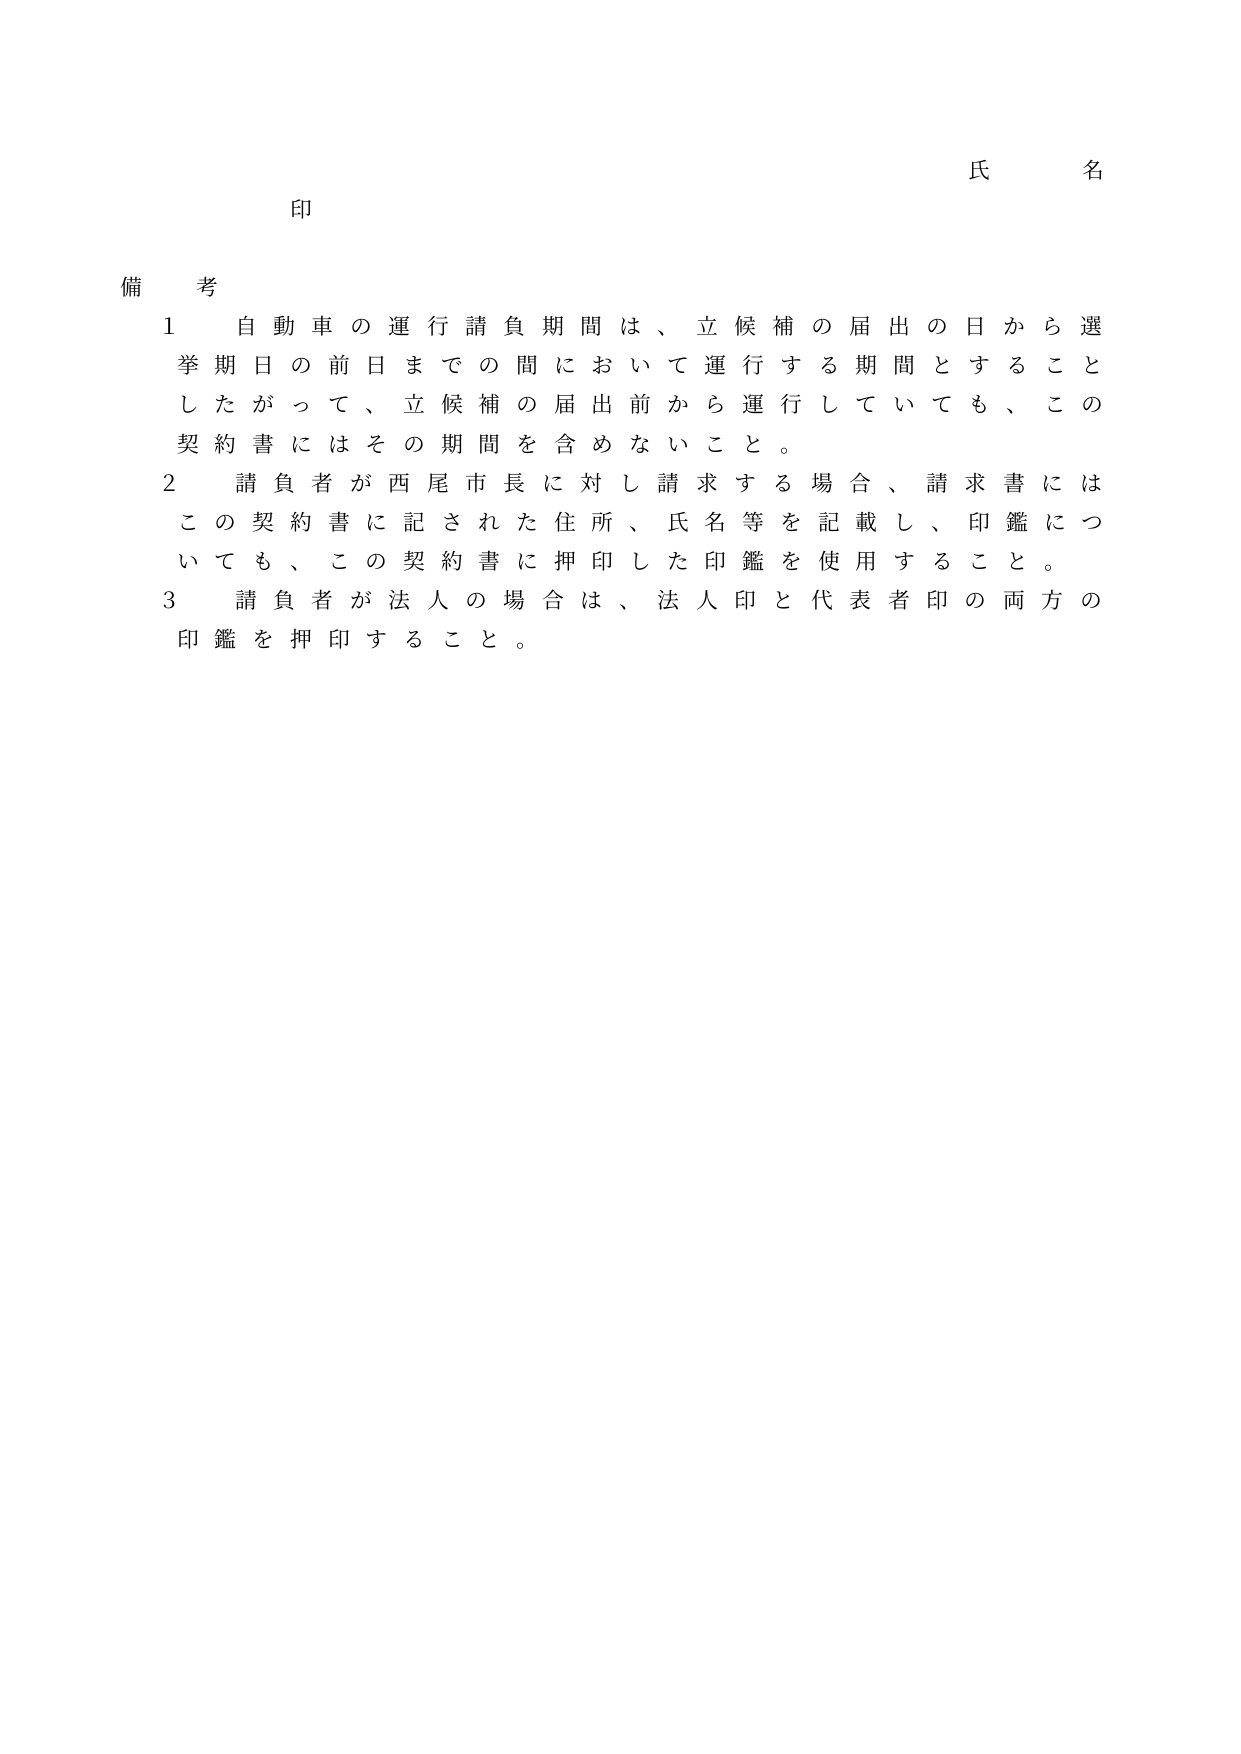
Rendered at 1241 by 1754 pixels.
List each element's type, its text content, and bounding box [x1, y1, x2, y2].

text 氏名 印 [277, 149, 1120, 228]
text ３ 請負者が法人の場合は、法人印と代表者印の両方の印鑑を押印すること。 [143, 579, 1120, 657]
text 備 考 [120, 267, 1120, 306]
text １ 自動車の運行請負期間は、立候補の届出の日から選挙期日の前日までの間において運行する期間とすること。したがって、立候補の届出前から運行していても、この契約書にはその期間を含めないこと。 [143, 306, 1120, 462]
text ２ 請負者が西尾市長に対し請求する場合、請求書にはこの契約書に記された住所、氏名等を記載し、印鑑についても、この契約書に押印した印鑑を使用すること。 [143, 462, 1120, 579]
